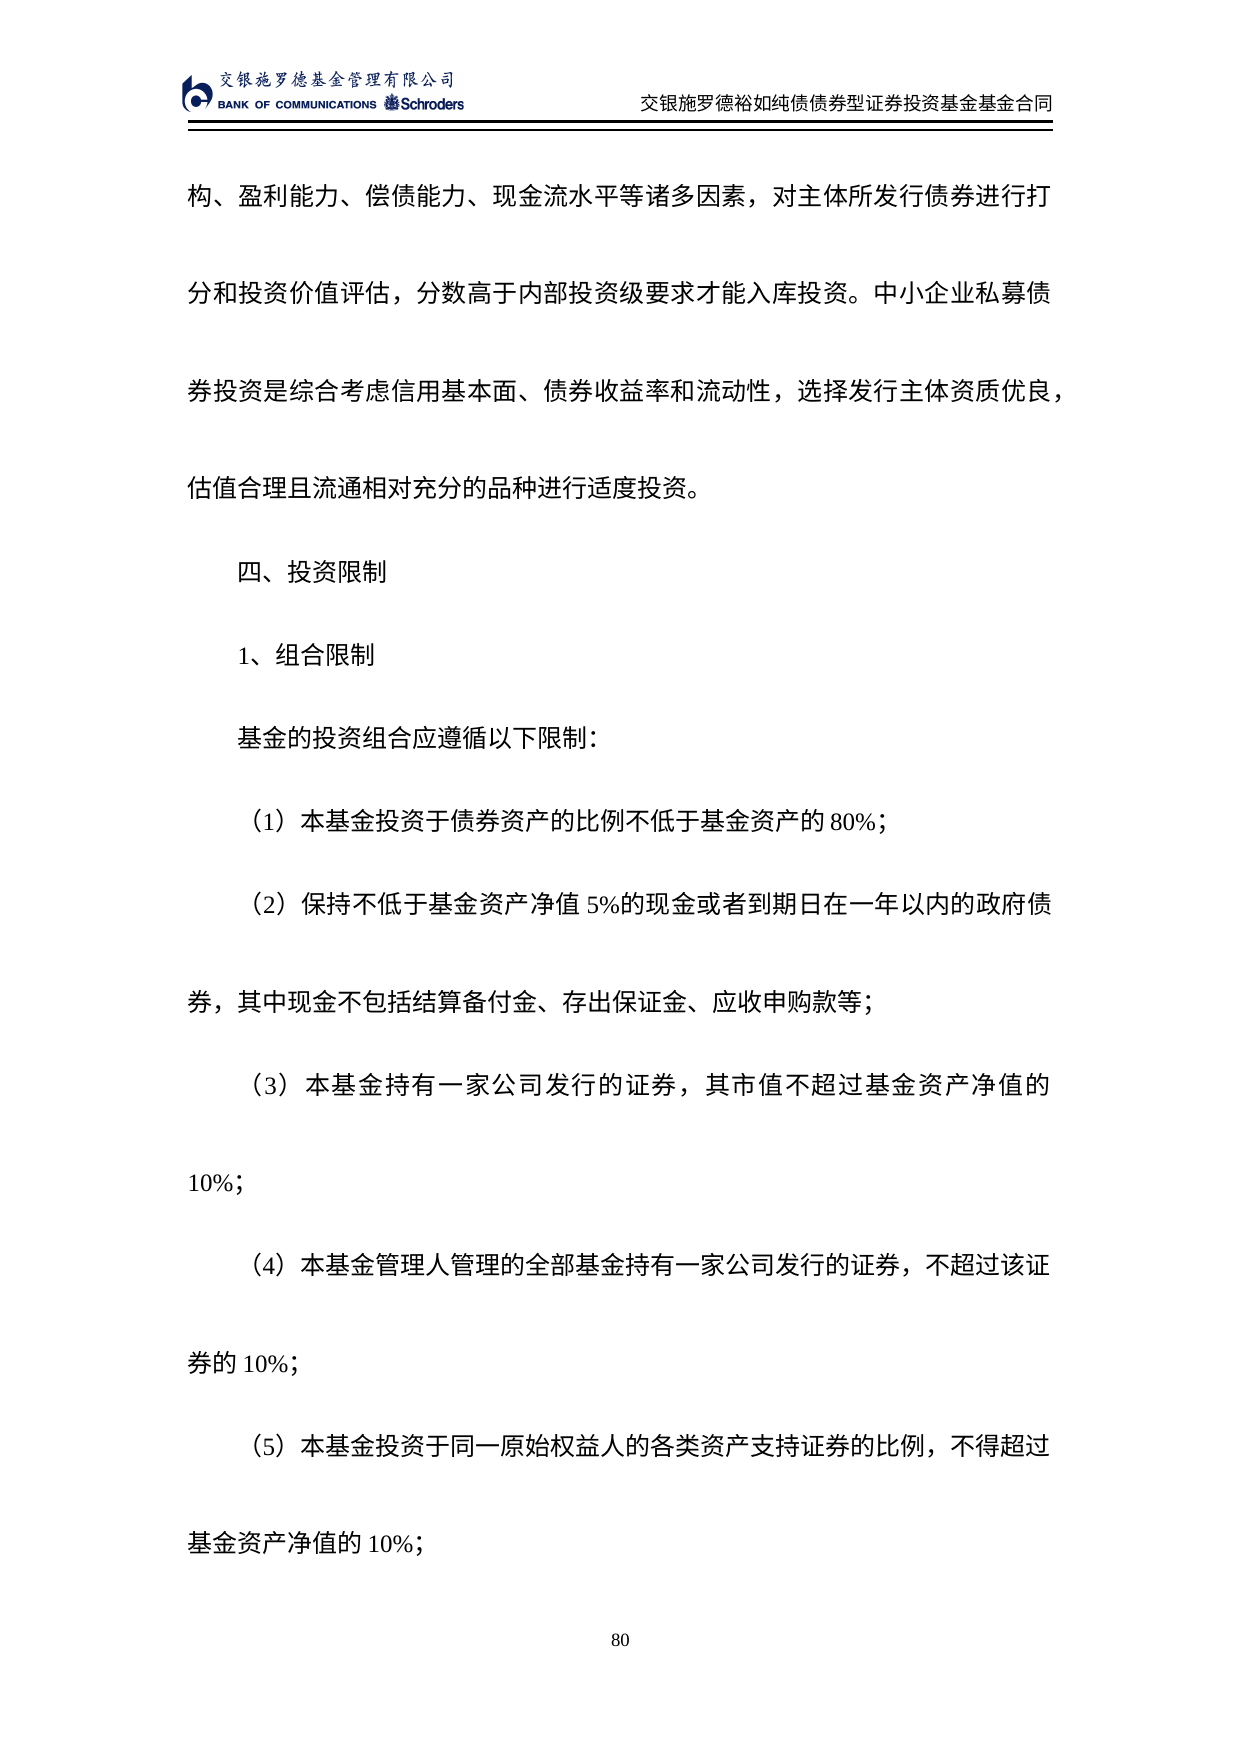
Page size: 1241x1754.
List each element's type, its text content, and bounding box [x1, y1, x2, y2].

text （4）本基金管理人管理的全部基金持有一家公司发行的证券，不超过该证券的10%； [187, 1231, 1053, 1394]
text （5）本基金投资于同一原始权益人的各类资产支持证券的比例，不得超过基金资产净值的10%； [187, 1412, 1053, 1574]
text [187, 162, 1053, 519]
picture [182, 71, 464, 112]
text 1、组合限制 [187, 621, 1053, 686]
text 基金的投资组合应遵循以下限制： [187, 704, 1053, 769]
text （2）保持不低于基金资产净值5%的现金或者到期日在一年以内的政府债券，其中现金不包括结算备付金、存出保证金、应收申购款等； [187, 870, 1053, 1033]
text 四、投资限制 [187, 538, 1053, 603]
text （3）本基金持有一家公司发行的证券，其市值不超过基金资产净值的10%； [187, 1051, 1053, 1213]
text （1）本基金投资于债券资产的比例不低于基金资产的80%； [187, 787, 1053, 852]
